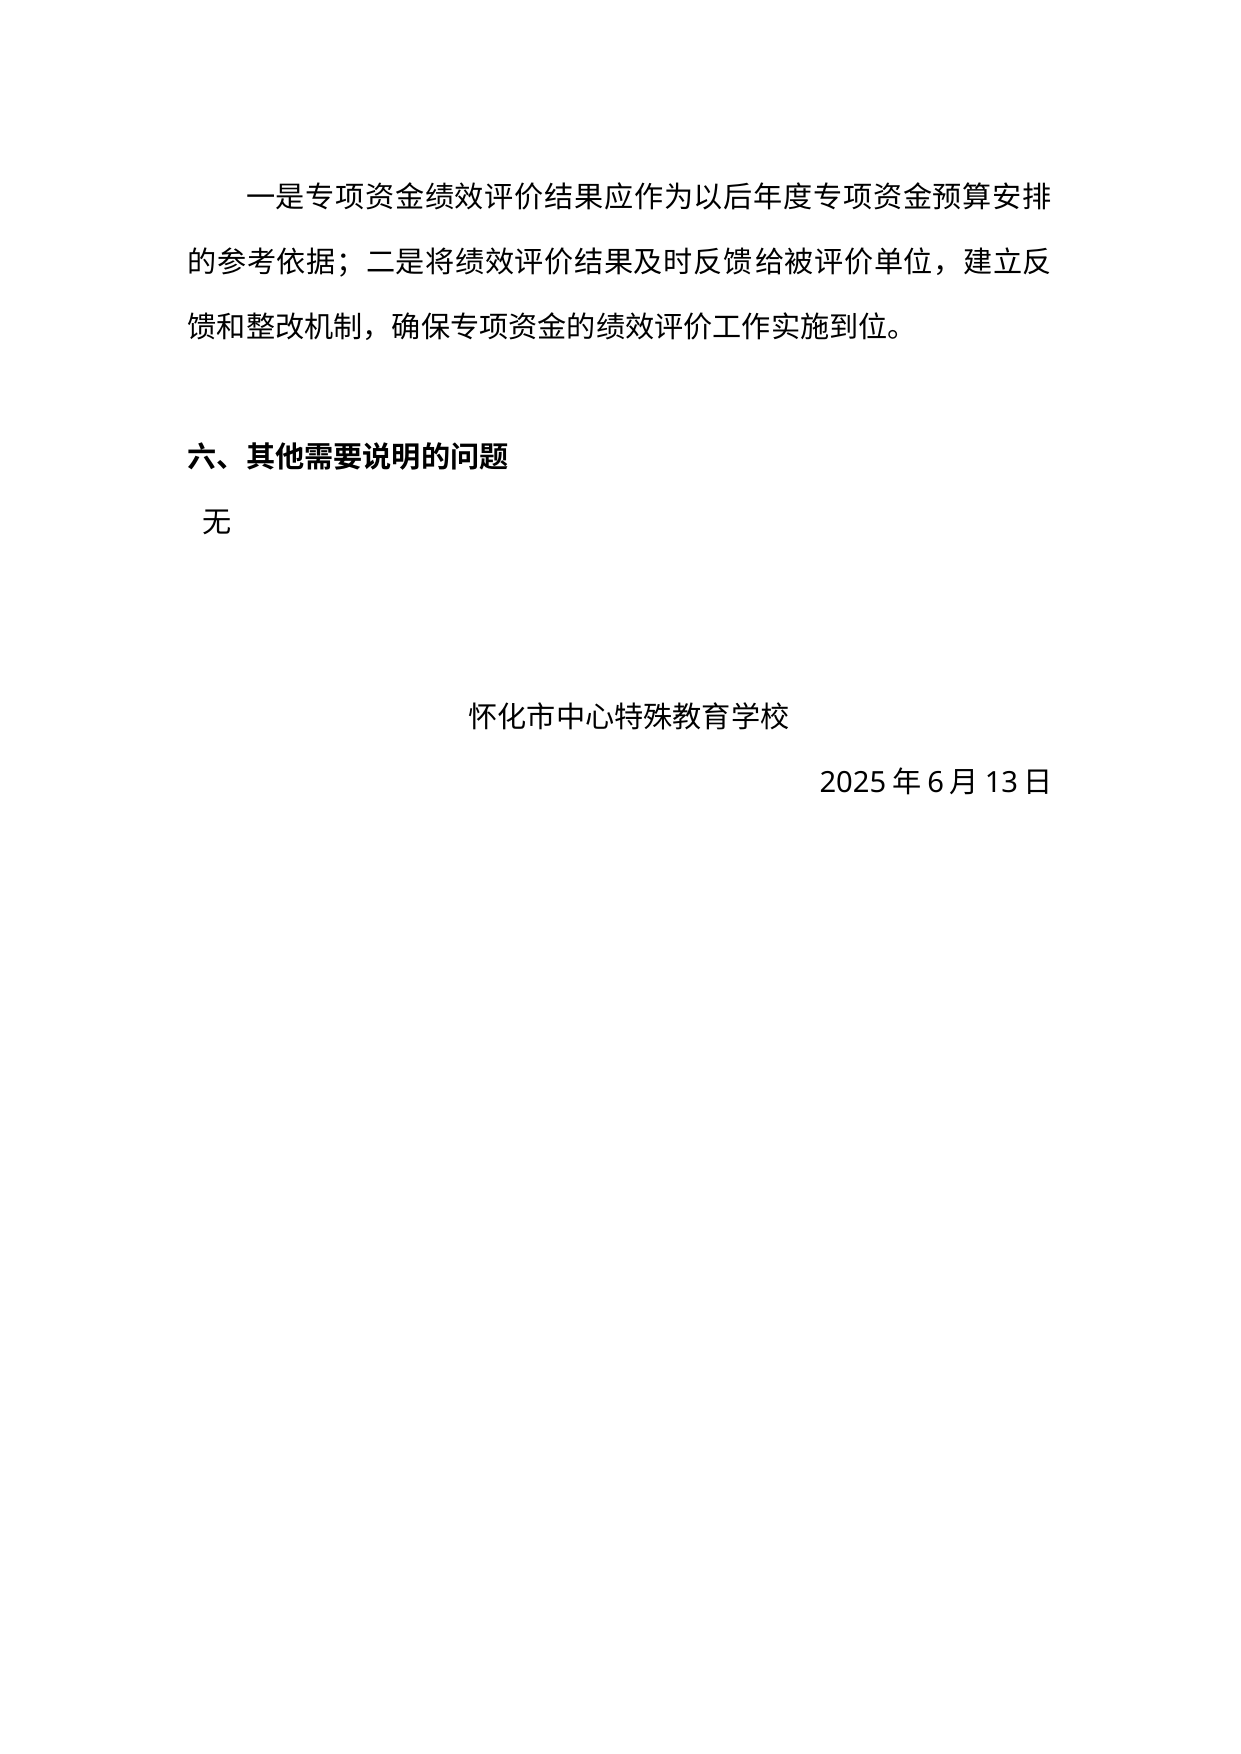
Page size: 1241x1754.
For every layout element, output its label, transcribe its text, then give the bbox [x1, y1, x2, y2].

list 2025年6月13日 [187, 747, 1053, 812]
list 怀化市中心特殊教育学校 [187, 682, 1053, 747]
list 无 [187, 487, 1053, 552]
list 其他需要说明的问题 [187, 422, 1053, 487]
text 一是专项资金绩效评价结果应作为以后年度专项资金预算安排的参考依据；二是将绩效评价结果及时反馈给被评价单位，建立反馈和整改机制，确保专项资金的绩效评价工作实施到位。 [187, 162, 1053, 357]
